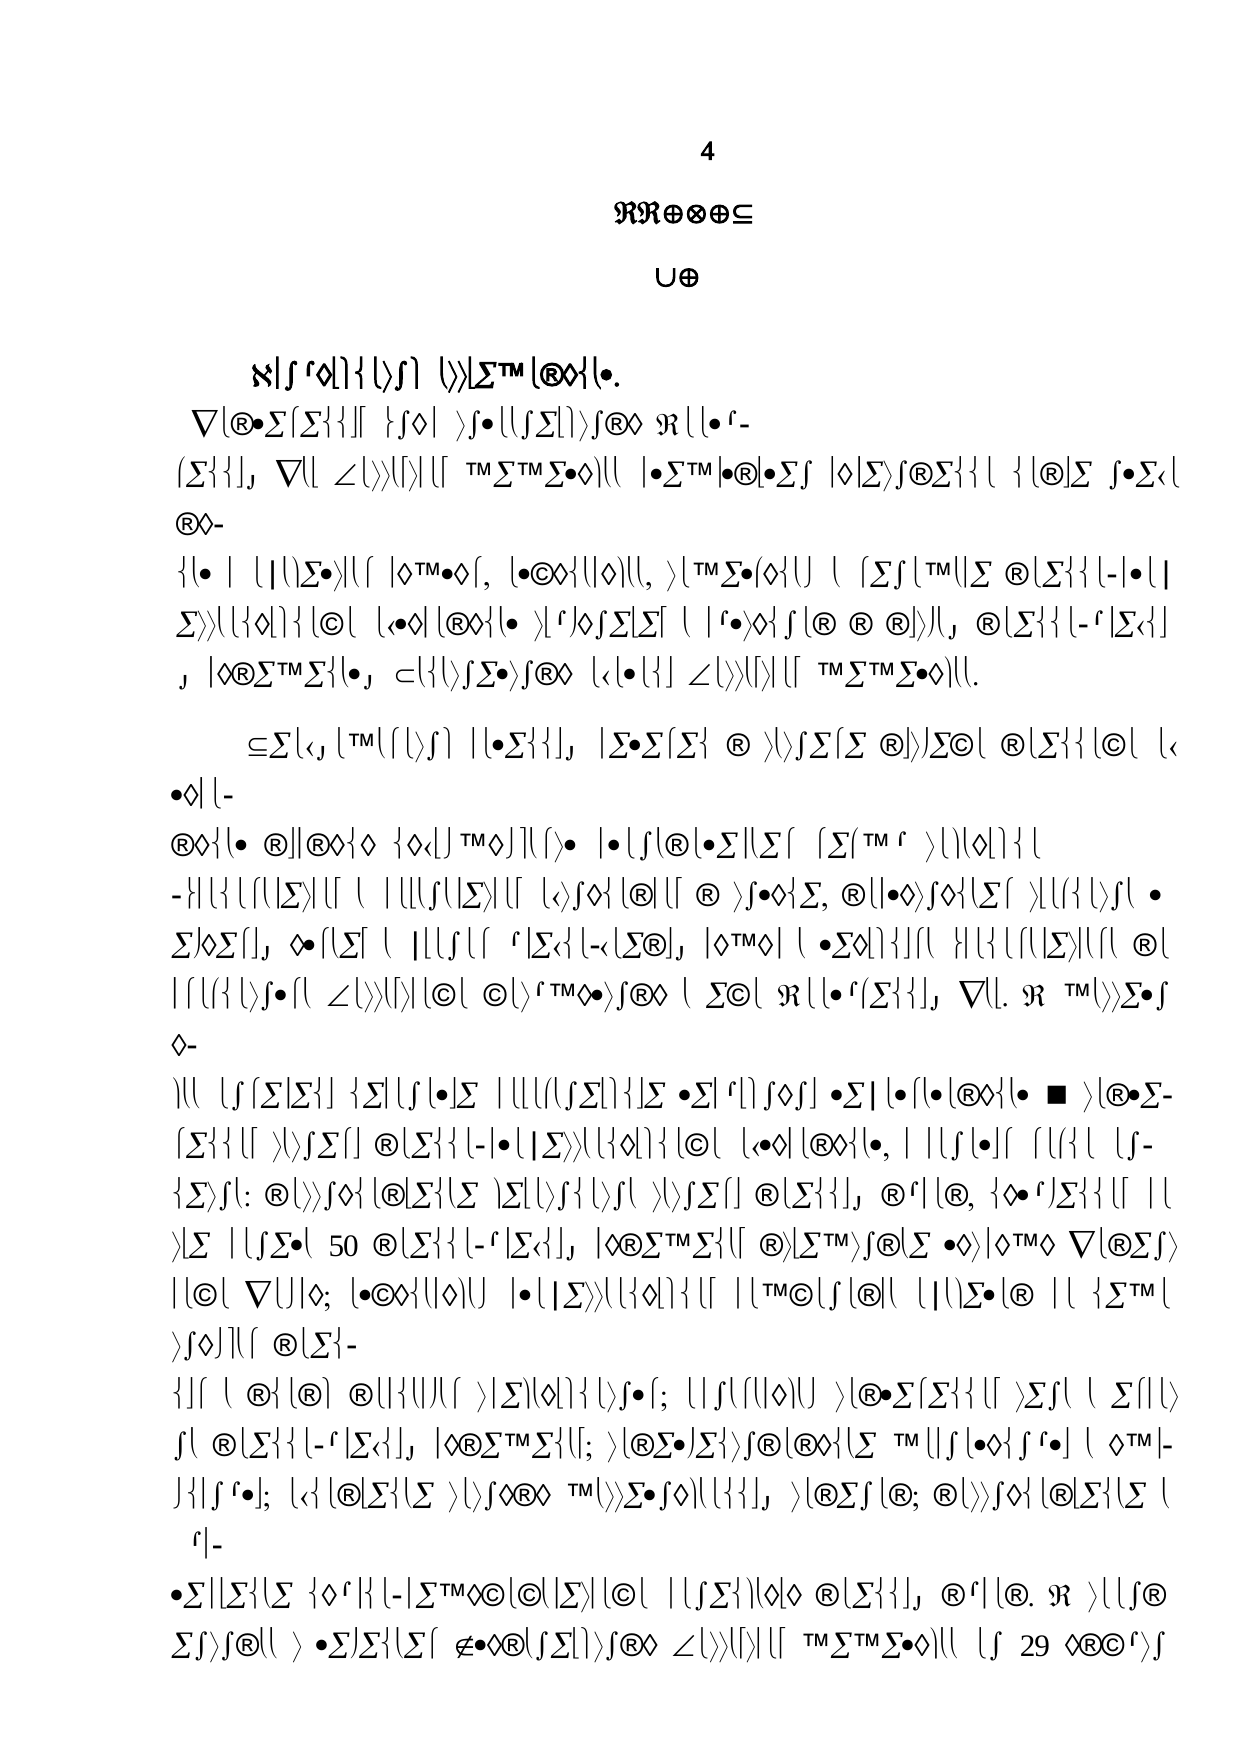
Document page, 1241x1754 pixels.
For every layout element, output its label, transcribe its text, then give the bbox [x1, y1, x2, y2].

text  [597, 109, 758, 299]
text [171, 717, 1180, 1667]
text  [176, 346, 1181, 696]
